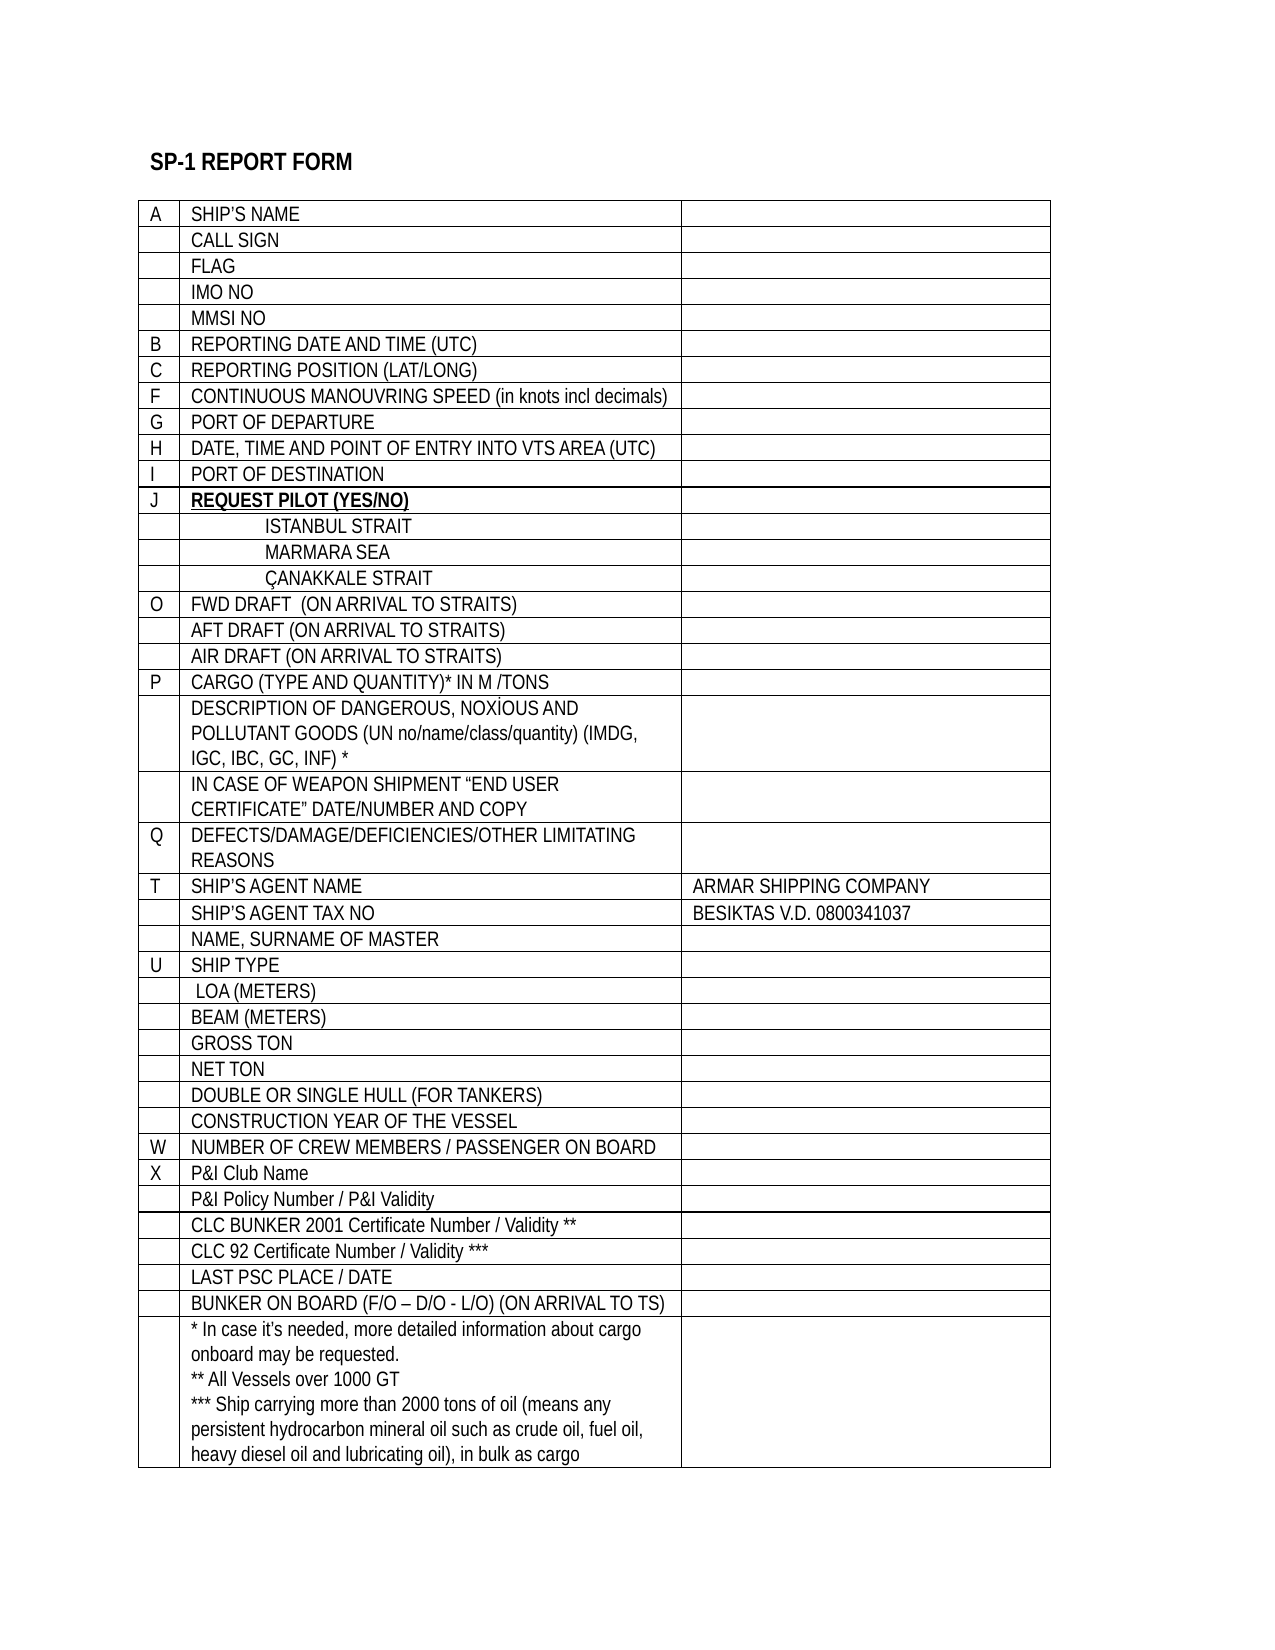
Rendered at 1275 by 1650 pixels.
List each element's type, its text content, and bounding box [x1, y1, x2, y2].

table_cell [139, 1108, 179, 1133]
table_cell PORT OF DEPARTURE [180, 409, 681, 434]
table_cell [682, 644, 1050, 669]
table_cell [139, 644, 179, 669]
table_cell LAST PSC PLACE / DATE [180, 1265, 681, 1289]
table_cell [682, 357, 1050, 382]
table_cell O [139, 592, 179, 617]
table_cell [682, 952, 1050, 977]
table_cell [682, 1291, 1050, 1316]
table_cell [682, 1239, 1050, 1263]
table_cell [682, 1134, 1050, 1159]
table_cell W [139, 1134, 179, 1159]
table_cell CARGO (TYPE AND QUANTITY)* IN M /TONS [180, 670, 681, 695]
table_cell [139, 618, 179, 643]
table_cell [682, 1160, 1050, 1185]
table_cell AIR DRAFT (ON ARRIVAL TO STRAITS) [180, 644, 681, 669]
table_cell BUNKER ON BOARD (F/O – D/O - L/O) (ON ARRIVAL TO TS) [180, 1291, 681, 1316]
table_cell DESCRIPTION OF DANGEROUS, NOXİOUS AND POLLUTANT GOODS (UN no/name/class/quantity) (IMDG, IGC, IBC, GC, INF) * [180, 696, 681, 771]
table_cell [682, 1056, 1050, 1081]
table_cell [682, 1265, 1050, 1289]
table_cell ÇANAKKALE STRAIT [180, 566, 681, 591]
table_cell REQUEST PILOT (YES/NO) [180, 488, 681, 512]
table_cell [682, 696, 1050, 771]
table_cell [139, 1291, 179, 1316]
table_cell [139, 772, 179, 822]
table_cell [139, 1030, 179, 1055]
table_cell DATE, TIME AND POINT OF ENTRY INTO VTS AREA (UTC) [180, 435, 681, 460]
table_cell [139, 514, 179, 538]
table_cell MARMARA SEA [180, 540, 681, 564]
table_cell NUMBER OF CREW MEMBERS / PASSENGER ON BOARD [180, 1134, 681, 1159]
table_cell GROSS TON [180, 1030, 681, 1055]
table_cell [139, 926, 179, 951]
table_cell [682, 514, 1050, 538]
table_cell B [139, 331, 179, 356]
table_cell [682, 566, 1050, 591]
table_cell [139, 1004, 179, 1029]
table_cell [682, 1317, 1050, 1467]
table_cell NAME, SURNAME OF MASTER [180, 926, 681, 951]
table_cell [682, 1030, 1050, 1055]
table_cell G [139, 409, 179, 434]
table_cell H [139, 435, 179, 460]
table_cell [682, 1186, 1050, 1211]
table_cell C [139, 357, 179, 382]
table_cell U [139, 952, 179, 977]
table_cell MMSI NO [180, 305, 681, 330]
table_cell [682, 253, 1050, 278]
table_cell [682, 383, 1050, 408]
table_cell [139, 1239, 179, 1263]
table_cell X [139, 1160, 179, 1185]
table_cell [139, 566, 179, 591]
table_header SHIP’S NAME [180, 201, 681, 226]
table_cell LOA (METERS) [180, 978, 681, 1003]
table_cell FWD DRAFT (ON ARRIVAL TO STRAITS) [180, 592, 681, 617]
table_cell [139, 279, 179, 304]
table_cell [682, 227, 1050, 252]
text SP-1 REPORT FORM [150, 150, 1125, 175]
table_cell [139, 305, 179, 330]
table_cell AFT DRAFT (ON ARRIVAL TO STRAITS) [180, 618, 681, 643]
table_cell [682, 409, 1050, 434]
table_cell FLAG [180, 253, 681, 278]
table_cell PORT OF DESTINATION [180, 461, 681, 486]
table_cell REPORTING DATE AND TIME (UTC) [180, 331, 681, 356]
table_cell [139, 253, 179, 278]
table_cell [682, 1004, 1050, 1029]
table_cell [682, 823, 1050, 873]
table_cell [139, 1265, 179, 1289]
table_cell [682, 1108, 1050, 1133]
table_cell [139, 696, 179, 771]
table_cell I [139, 461, 179, 486]
table_cell [682, 435, 1050, 460]
table_cell [682, 1213, 1050, 1237]
table_cell [682, 978, 1050, 1003]
table_cell DOUBLE OR SINGLE HULL (FOR TANKERS) [180, 1082, 681, 1107]
table_cell CALL SIGN [180, 227, 681, 252]
table_cell [682, 331, 1050, 356]
table_cell IMO NO [180, 279, 681, 304]
table_cell REPORTING POSITION (LAT/LONG) [180, 357, 681, 382]
table_cell T [139, 874, 179, 899]
table_cell ISTANBUL STRAIT [180, 514, 681, 538]
table_cell [682, 461, 1050, 486]
table_cell DEFECTS/DAMAGE/DEFICIENCIES/OTHER LIMITATING REASONS [180, 823, 681, 873]
table_cell [682, 1082, 1050, 1107]
table_cell [139, 1317, 179, 1467]
table_cell [682, 279, 1050, 304]
table_cell CLC 92 Certificate Number / Validity *** [180, 1239, 681, 1263]
table_cell [139, 1213, 179, 1237]
table_cell [682, 488, 1050, 512]
table_cell SHIP’S AGENT NAME [180, 874, 681, 899]
table_cell IN CASE OF WEAPON SHIPMENT “END USER CERTIFICATE” DATE/NUMBER AND COPY [180, 772, 681, 822]
table_cell BESIKTAS V.D. 0800341037 [682, 900, 1050, 925]
table_cell NET TON [180, 1056, 681, 1081]
table_cell [682, 670, 1050, 695]
table_cell BEAM (METERS) [180, 1004, 681, 1029]
table_cell Q [139, 823, 179, 873]
table_cell * In case it’s needed, more detailed information about cargo onboard may be requested. ** All Vessels over 1000 GT *** Ship carrying more than 2000 tons of oil (means any persistent hydrocarbon mineral oil such as crude oil, fuel oil, heavy diesel oil and lubricating oil), in bulk as cargo [180, 1317, 681, 1467]
table_cell [139, 978, 179, 1003]
table_cell [139, 1082, 179, 1107]
table_cell ARMAR SHIPPING COMPANY [682, 874, 1050, 899]
table_cell [139, 227, 179, 252]
table_cell [682, 305, 1050, 330]
table_cell CONSTRUCTION YEAR OF THE VESSEL [180, 1108, 681, 1133]
table_cell [139, 1186, 179, 1211]
table_header [682, 201, 1050, 226]
table_cell SHIP TYPE [180, 952, 681, 977]
table_cell J [139, 488, 179, 512]
table_cell [139, 1056, 179, 1081]
table_cell SHIP’S AGENT TAX NO [180, 900, 681, 925]
table_cell [139, 900, 179, 925]
table_cell P [139, 670, 179, 695]
table_cell P&I Policy Number / P&I Validity [180, 1186, 681, 1211]
table_cell [682, 592, 1050, 617]
table_cell [682, 540, 1050, 564]
table_cell F [139, 383, 179, 408]
table_cell CLC BUNKER 2001 Certificate Number / Validity ** [180, 1213, 681, 1237]
table_cell P&I Club Name [180, 1160, 681, 1185]
table_cell [139, 540, 179, 564]
table_cell [682, 618, 1050, 643]
table_cell [682, 772, 1050, 822]
table_header A [139, 201, 179, 226]
table_cell [682, 926, 1050, 951]
table_cell CONTINUOUS MANOUVRING SPEED (in knots incl decimals) [180, 383, 681, 408]
